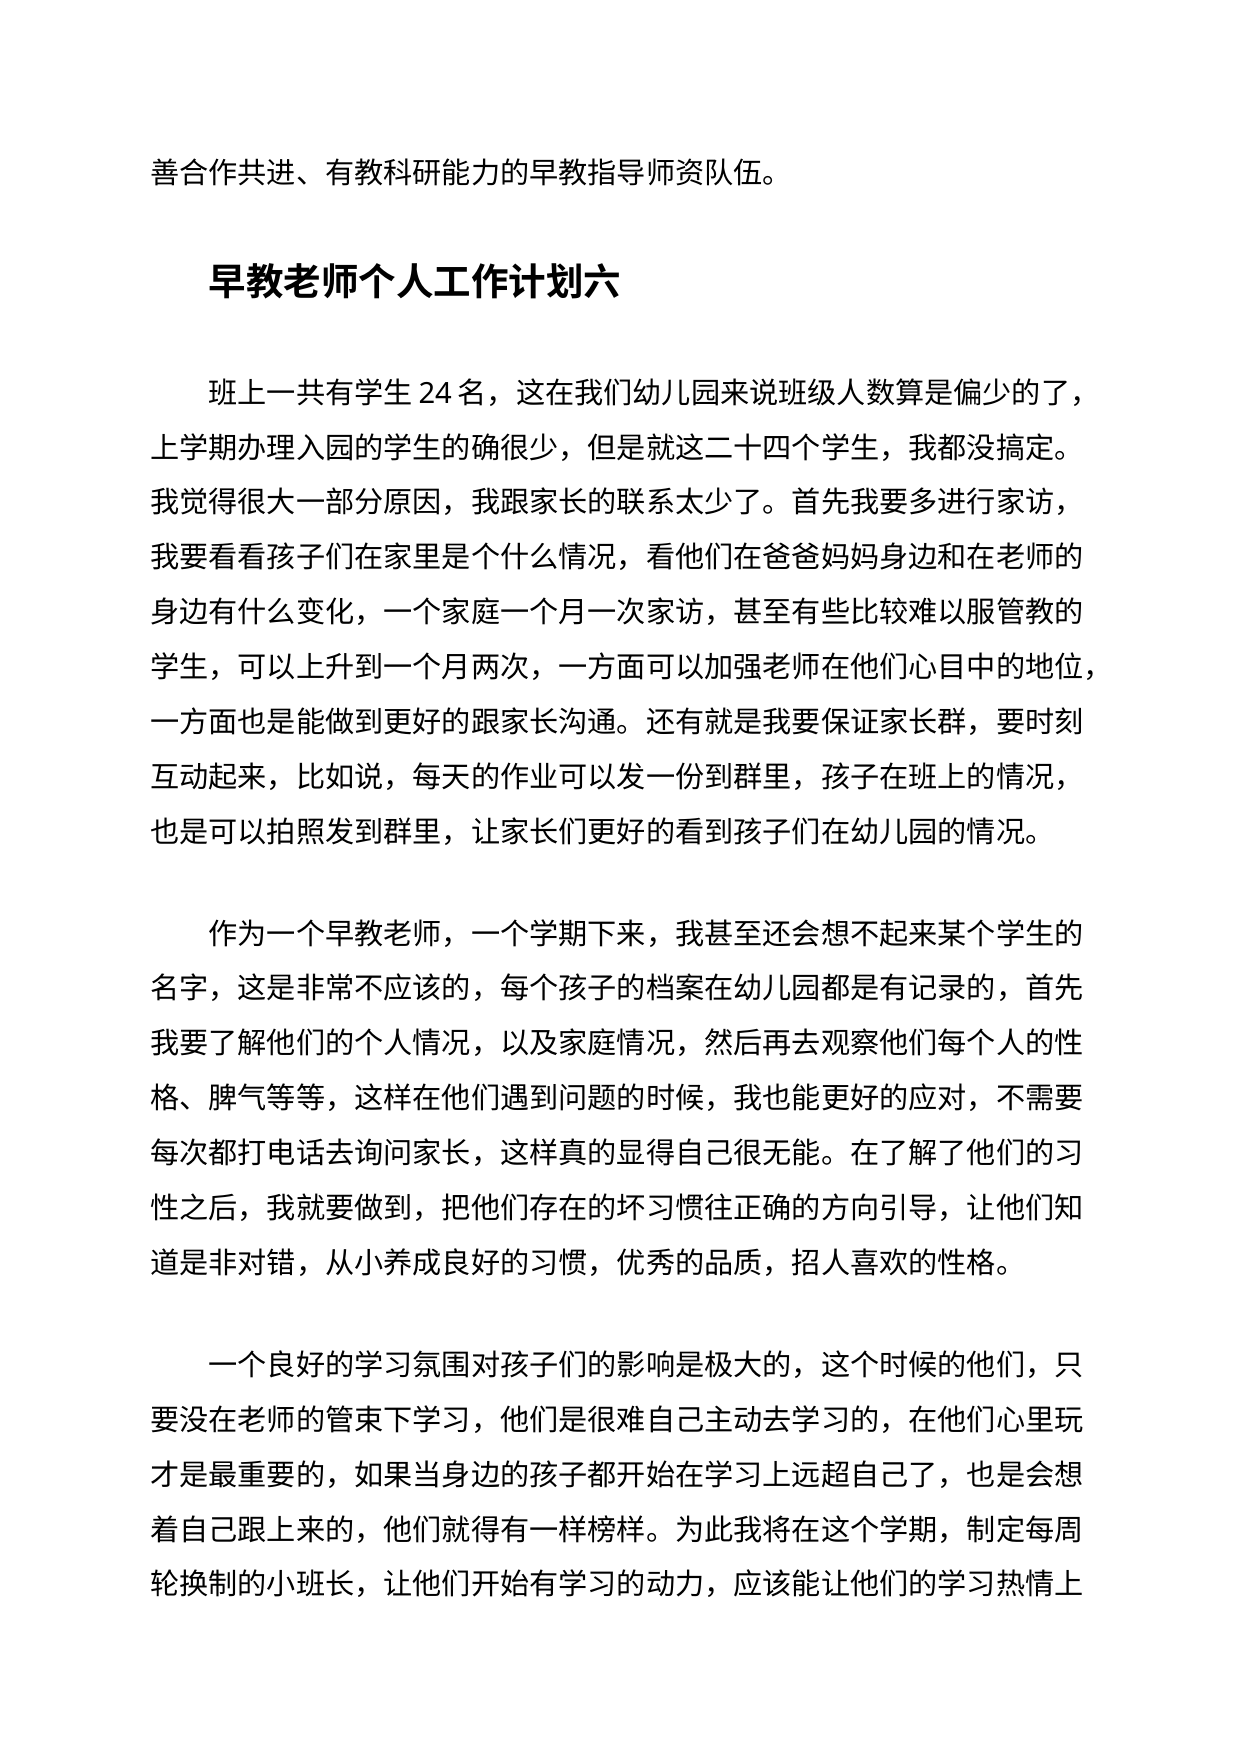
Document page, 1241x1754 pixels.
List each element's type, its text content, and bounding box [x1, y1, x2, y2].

text 早教老师个人工作计划六 [150, 252, 1090, 306]
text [150, 1341, 1090, 1603]
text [150, 150, 1090, 192]
text 作为一个早教老师，一个学期下来，我甚至还会想不起来某个学生的名字，这是非常不应该的，每个孩子的档案在幼儿园都是有记录的，首先我要了解他们的个人情况，以及家庭情况，然后再去观察他们每个人的性格、脾气等等，这样在他们遇到问题的时候，我也能更好的应对，不需要每次都打电话去询问家长，这样真的显得自己很无能。在了解了他们的习性之后，我就要做到，把他们存在的坏习惯往正确的方向引导，让他们知道是非对错，从小养成良好的习惯，优秀的品质，招人喜欢的性格。 [150, 910, 1090, 1282]
text 班上一共有学生24名，这在我们幼儿园来说班级人数算是偏少的了，上学期办理入园的学生的确很少，但是就这二十四个学生，我都没搞定。我觉得很大一部分原因，我跟家长的联系太少了。首先我要多进行家访，我要看看孩子们在家里是个什么情况，看他们在爸爸妈妈身边和在老师的身边有什么变化，一个家庭一个月一次家访，甚至有些比较难以服管教的学生，可以上升到一个月两次，一方面可以加强老师在他们心目中的地位，一方面也是能做到更好的跟家长沟通。还有就是我要保证家长群，要时刻互动起来，比如说，每天的作业可以发一份到群里，孩子在班上的情况，也是可以拍照发到群里，让家长们更好的看到孩子们在幼儿园的情况。 [150, 369, 1090, 851]
